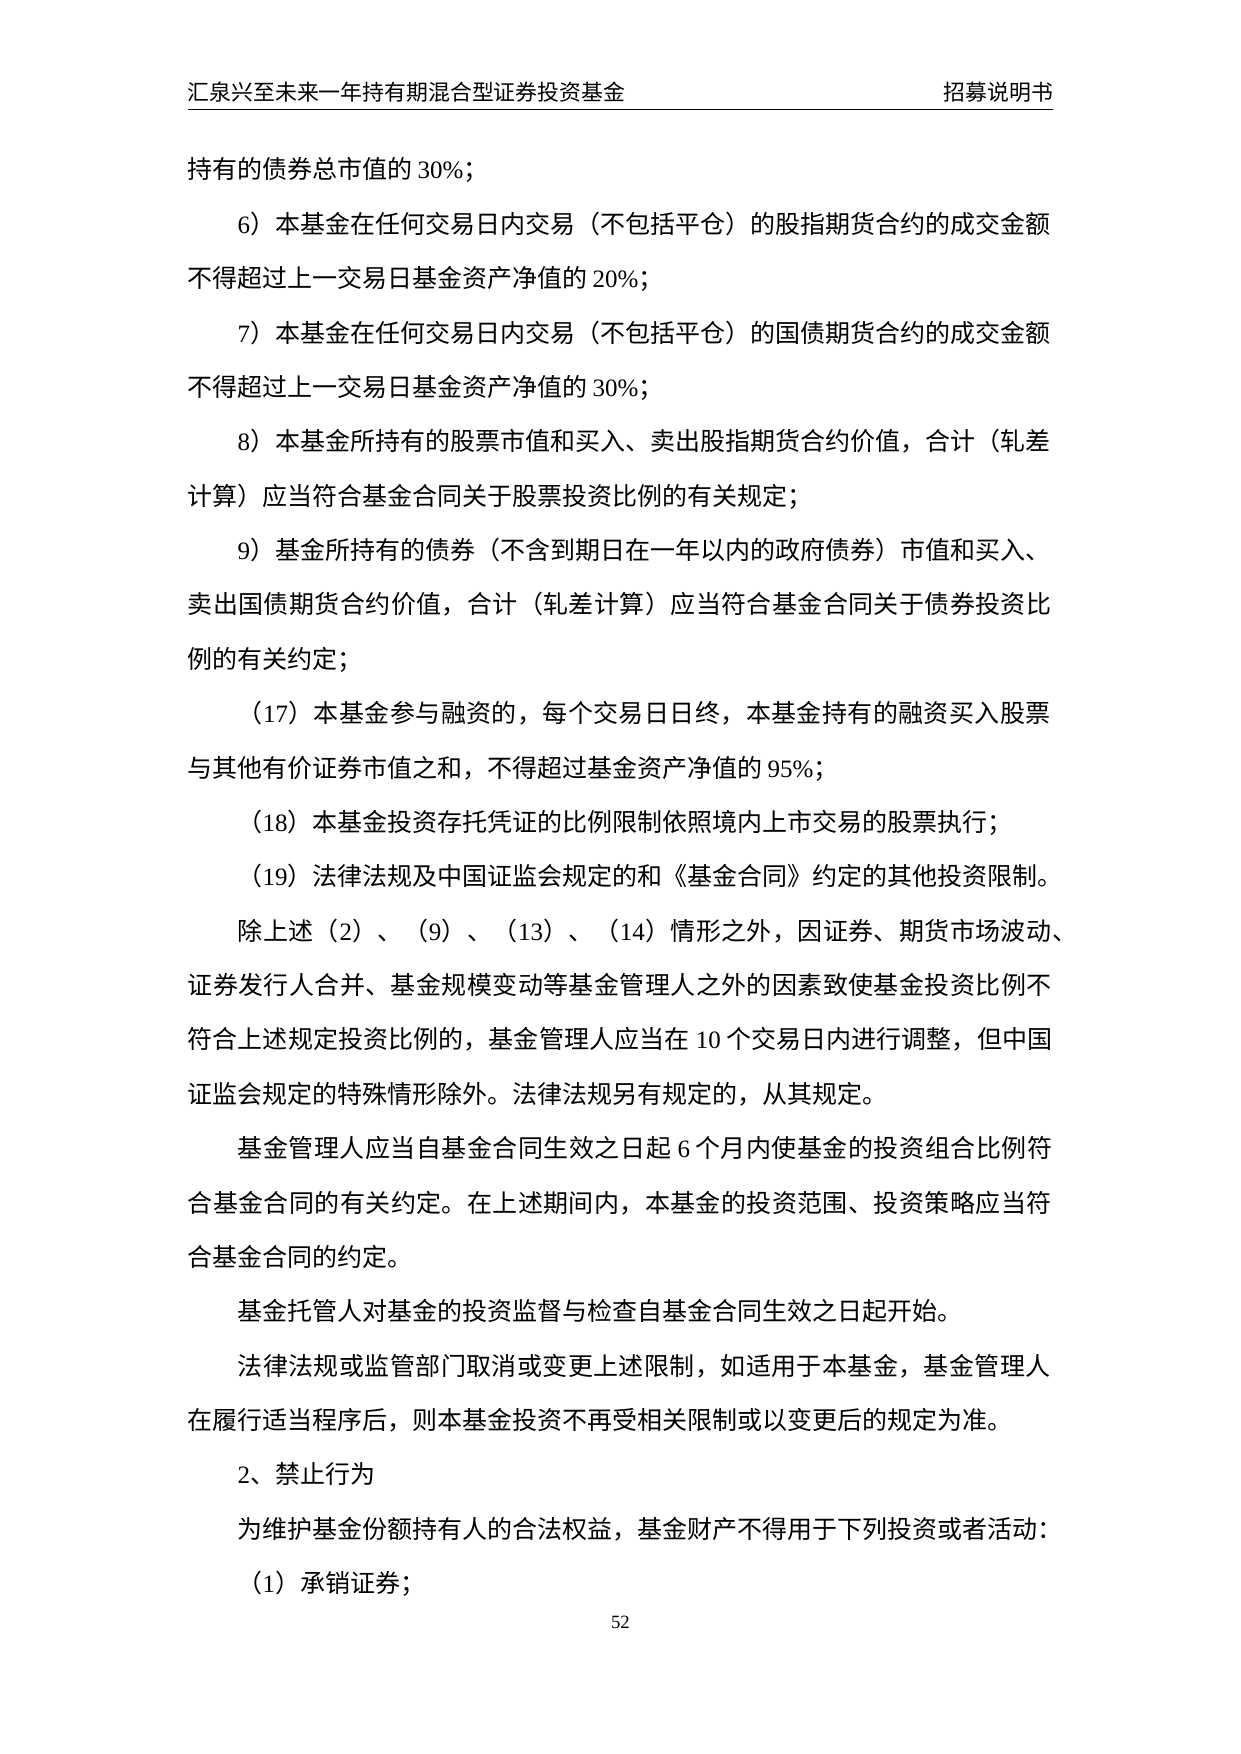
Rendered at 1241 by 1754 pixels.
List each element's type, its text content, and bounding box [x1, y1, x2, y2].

text 为维护基金份额持有人的合法权益，基金财产不得用于下列投资或者活动： [187, 1509, 1053, 1546]
text 8）本基金所持有的股票市值和买入、卖出股指期货合约价值，合计（轧差计算）应当符合基金合同关于股票投资比例的有关规定； [187, 422, 1053, 512]
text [187, 150, 1053, 186]
text 6）本基金在任何交易日内交易（不包括平仓）的股指期货合约的成交金额不得超过上一交易日基金资产净值的20%； [187, 204, 1053, 295]
text 法律法规或监管部门取消或变更上述限制，如适用于本基金，基金管理人在履行适当程序后，则本基金投资不再受相关限制或以变更后的规定为准。 [187, 1346, 1053, 1437]
text 基金管理人应当自基金合同生效之日起6个月内使基金的投资组合比例符合基金合同的有关约定。在上述期间内，本基金的投资范围、投资策略应当符合基金合同的约定。 [187, 1129, 1053, 1274]
text 除上述（2）、（9）、（13）、（14）情形之外，因证券、期货市场波动、证券发行人合并、基金规模变动等基金管理人之外的因素致使基金投资比例不符合上述规定投资比例的，基金管理人应当在10个交易日内进行调整，但中国证监会规定的特殊情形除外。法律法规另有规定的，从其规定。 [187, 911, 1053, 1111]
text （18）本基金投资存托凭证的比例限制依照境内上市交易的股票执行； [187, 802, 1053, 839]
text 9）基金所持有的债券（不含到期日在一年以内的政府债券）市值和买入、卖出国债期货合约价值，合计（轧差计算）应当符合基金合同关于债券投资比例的有关约定； [187, 531, 1053, 676]
text 2、禁止行为 [187, 1455, 1053, 1491]
text 基金托管人对基金的投资监督与检查自基金合同生效之日起开始。 [187, 1292, 1053, 1328]
text （1）承销证券； [187, 1564, 1053, 1600]
text （19）法律法规及中国证监会规定的和《基金合同》约定的其他投资限制。 [187, 857, 1053, 893]
text （17）本基金参与融资的，每个交易日日终，本基金持有的融资买入股票与其他有价证券市值之和，不得超过基金资产净值的95%； [187, 694, 1053, 784]
text 7）本基金在任何交易日内交易（不包括平仓）的国债期货合约的成交金额不得超过上一交易日基金资产净值的30%； [187, 313, 1053, 404]
